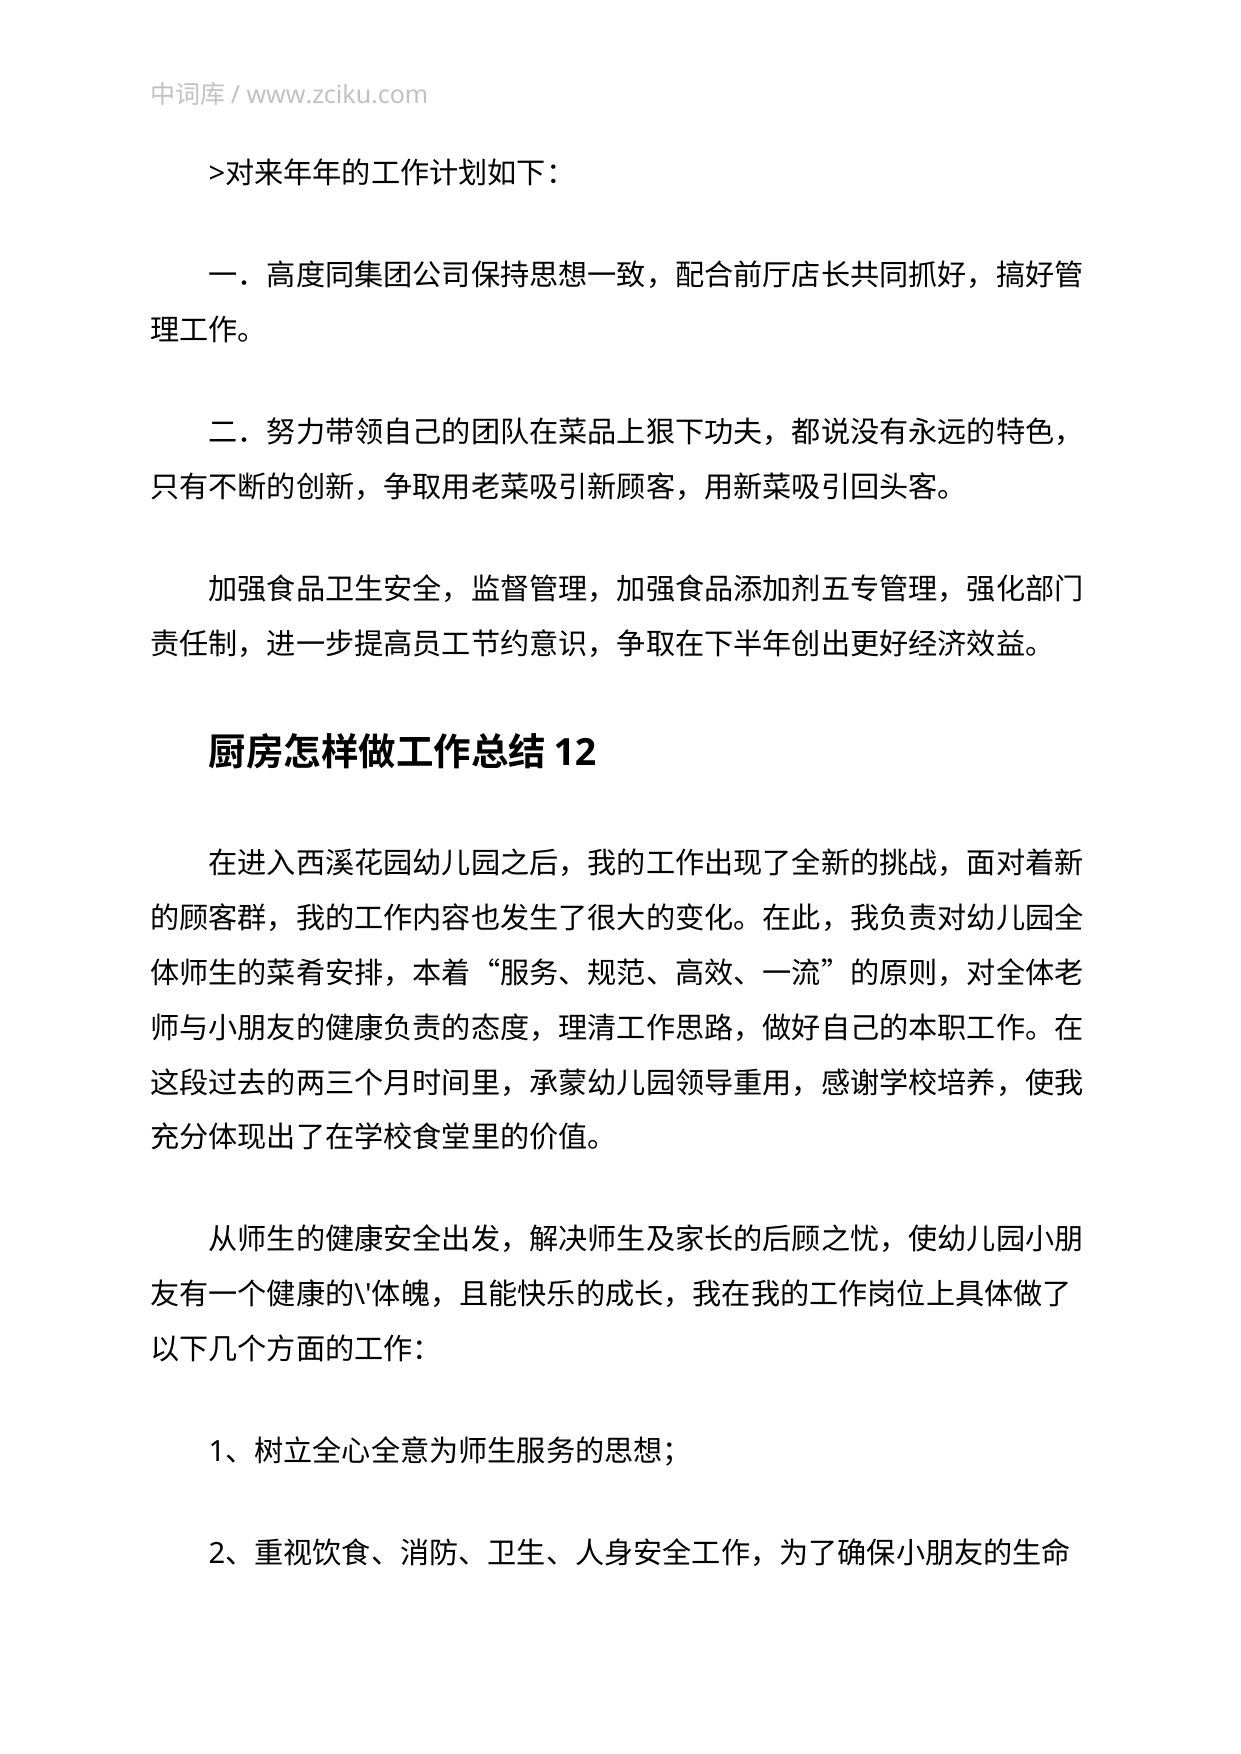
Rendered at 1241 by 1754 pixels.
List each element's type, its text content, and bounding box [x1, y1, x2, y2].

text 一．高度同集团公司保持思想一致，配合前厅店长共同抓好，搞好管理工作。 [150, 252, 1090, 349]
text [150, 1529, 1090, 1572]
text 从师生的健康安全出发，解决师生及家长的后顾之忧，使幼儿园小朋友有一个健康的\'体魄，且能快乐的成长，我在我的工作岗位上具体做了以下几个方面的工作： [150, 1216, 1090, 1368]
text 在进入西溪花园幼儿园之后，我的工作出现了全新的挑战，面对着新的顾客群，我的工作内容也发生了很大的变化。在此，我负责对幼儿园全体师生的菜肴安排，本着“服务、规范、高效、一流”的原则，对全体老师与小朋友的健康负责的态度，理清工作思路，做好自己的本职工作。在这段过去的两三个月时间里，承蒙幼儿园领导重用，感谢学校培养，使我充分体现出了在学校食堂里的价值。 [150, 839, 1090, 1156]
text 加强食品卫生安全，监督管理，加强食品添加剂五专管理，强化部门责任制，进一步提高员工节约意识，争取在下半年创出更好经济效益。 [150, 565, 1090, 662]
text 1、树立全心全意为师生服务的思想； [150, 1427, 1090, 1470]
text 二．努力带领自己的团队在菜品上狠下功夫，都说没有永远的特色，只有不断的创新，争取用老菜吸引新顾客，用新菜吸引回头客。 [150, 409, 1090, 506]
text >对来年年的工作计划如下： [150, 150, 1090, 192]
text 厨房怎样做工作总结12 [150, 722, 1090, 776]
